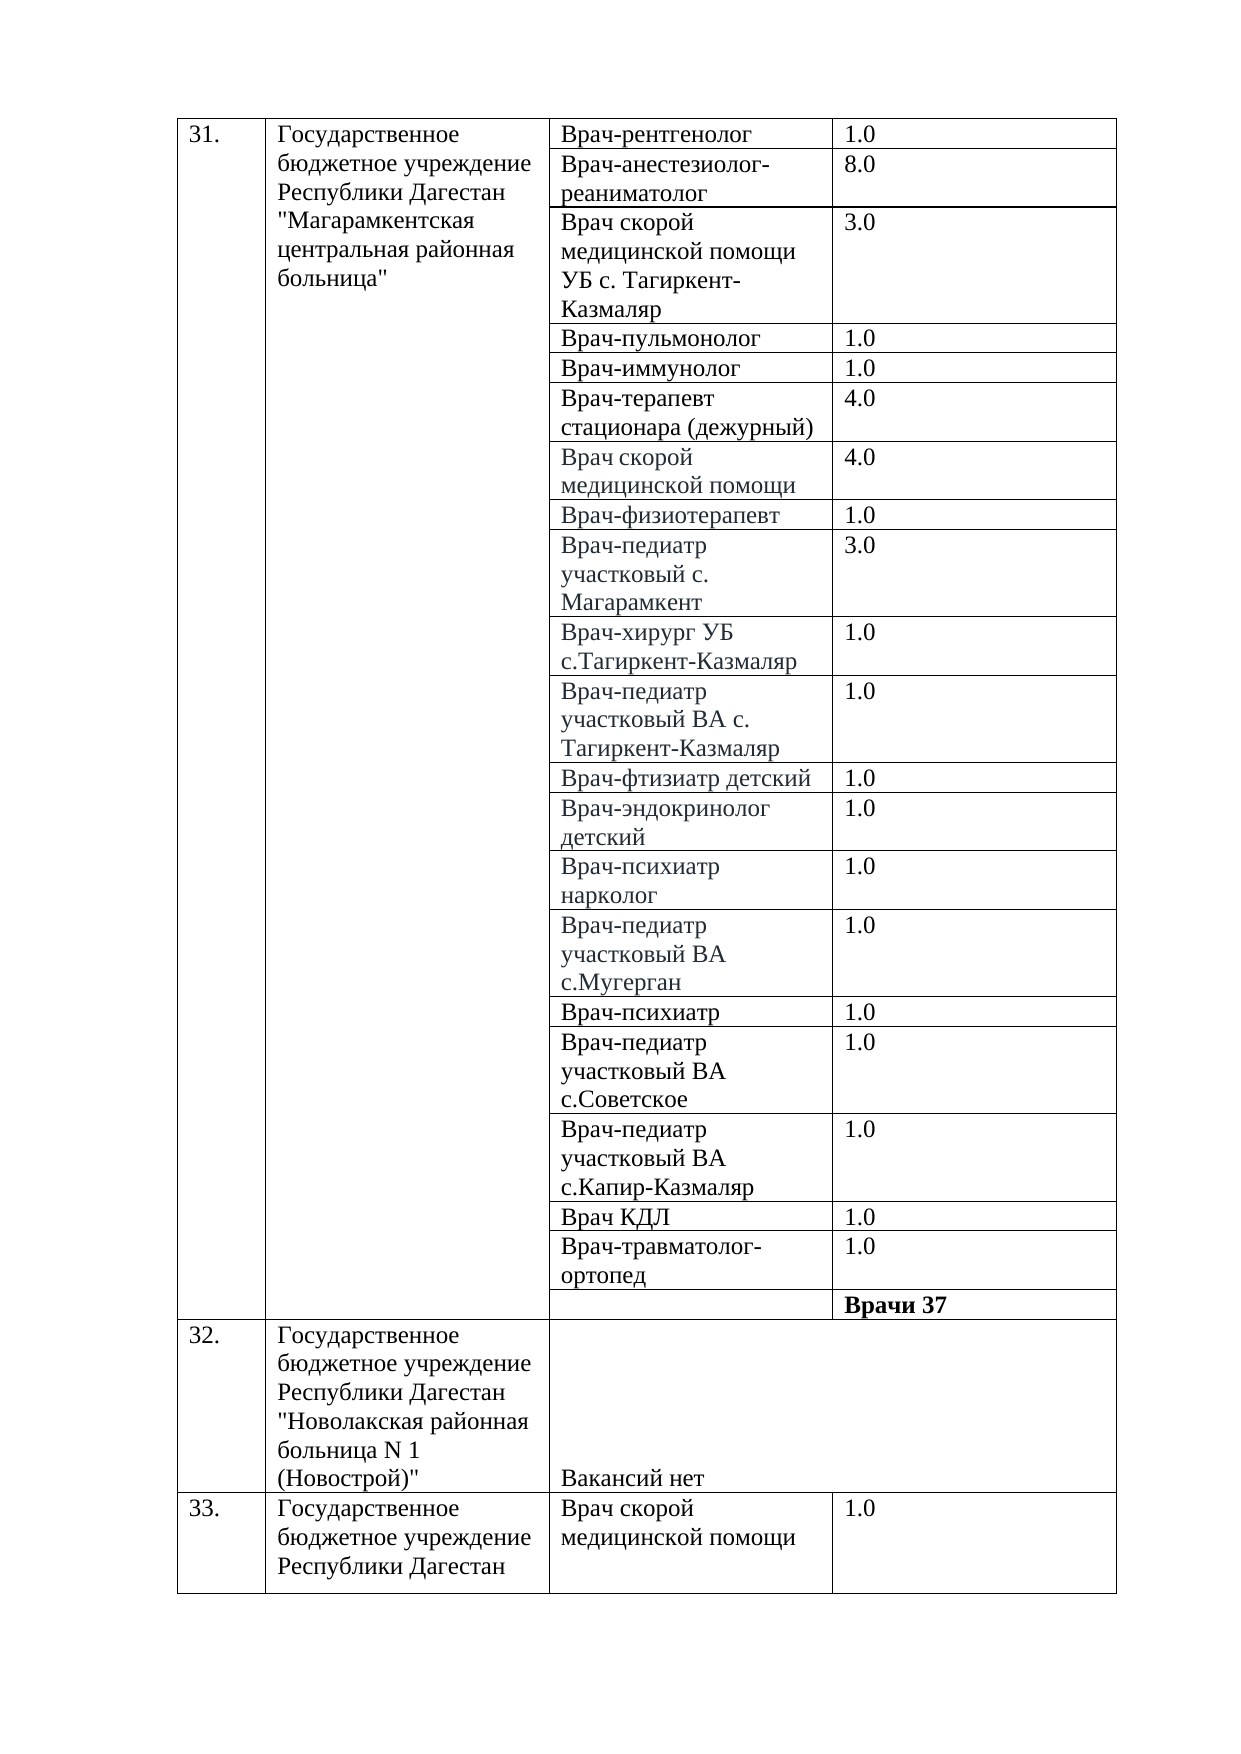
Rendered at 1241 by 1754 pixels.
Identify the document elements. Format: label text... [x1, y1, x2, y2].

table_cell Врач-терапевт стационара (дежурный) [550, 383, 832, 441]
table_cell 1.0 [833, 676, 1116, 762]
table_cell Врач-эндокринолог детский [550, 793, 832, 850]
table_cell [550, 1290, 832, 1319]
table_cell 32. [178, 1320, 265, 1492]
table_cell Врач КДЛ [550, 1202, 832, 1230]
table_cell Государственное бюджетное учреждение Республики Дагестан "Новолакская районная больница N 1 (Новострой)" [266, 1320, 549, 1492]
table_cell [266, 1493, 549, 1593]
table_cell 3.0 [833, 208, 1116, 322]
table_cell Врач скорой медицинской помощи УБ с. Тагиркент-Казмаляр [550, 208, 832, 322]
table_cell 1.0 [833, 617, 1116, 675]
table_cell Государственное бюджетное учреждение Республики Дагестан "Магарамкентская центральная районная больница" [266, 119, 549, 1319]
table_cell Врач-педиатр участковый ВА с.Советское [550, 1027, 832, 1113]
table_cell 1.0 [833, 119, 1116, 148]
table_cell 1.0 [833, 1231, 1116, 1289]
table_cell 1.0 [833, 763, 1116, 792]
table_cell 3.0 [833, 530, 1116, 616]
table_cell Врач-пульмонолог [550, 324, 832, 352]
table_cell Врач скорой медицинской помощи [550, 1493, 832, 1593]
table_cell 8.0 [833, 149, 1116, 206]
table_cell Врач-педиатр участковый ВА с.Капир-Казмаляр [550, 1114, 832, 1201]
table_cell 1.0 [833, 1202, 1116, 1230]
table_cell Врачи 37 [833, 1290, 1116, 1319]
table_cell Врач-иммунолог [550, 353, 832, 382]
table_cell 1.0 [833, 1114, 1116, 1201]
table_cell 1.0 [833, 997, 1116, 1026]
table_cell 1.0 [833, 500, 1116, 529]
table_cell 1.0 [833, 353, 1116, 382]
table_cell Врач-педиатр участковый ВА с.Мугерган [550, 910, 832, 996]
table_cell Вакансий нет [550, 1320, 1116, 1492]
table_cell Врач-хирург УБ с.Тагиркент-Казмаляр [550, 617, 832, 675]
table_cell Врач-рентгенолог [550, 119, 832, 148]
table_cell 1.0 [833, 1493, 1116, 1593]
table_cell Врач-педиатр участковый с. Магарамкент [550, 530, 832, 616]
table_cell 33. [178, 1493, 265, 1593]
table_cell 1.0 [833, 793, 1116, 850]
table_cell 4.0 [833, 383, 1116, 441]
table_cell Врач-физиотерапевт [550, 500, 832, 529]
table_cell Врач-фтизиатр детский [550, 763, 832, 792]
table_cell Врач-психиатр [550, 997, 832, 1026]
table_cell Врач-анестезиолог-реаниматолог [550, 149, 832, 206]
table_cell 31. [178, 119, 265, 1319]
table_cell Врач-психиатр нарколог [550, 851, 832, 909]
table_cell Врач скорой медицинской помощи [550, 442, 832, 499]
table_cell 4.0 [833, 442, 1116, 499]
table_cell 1.0 [833, 1027, 1116, 1113]
table_cell 1.0 [833, 324, 1116, 352]
table_cell Врач-травматолог-ортопед [550, 1231, 832, 1289]
table_cell 1.0 [833, 910, 1116, 996]
table_cell 1.0 [833, 851, 1116, 909]
table_cell Врач-педиатр участковый ВА с. Тагиркент-Казмаляр [550, 676, 832, 762]
